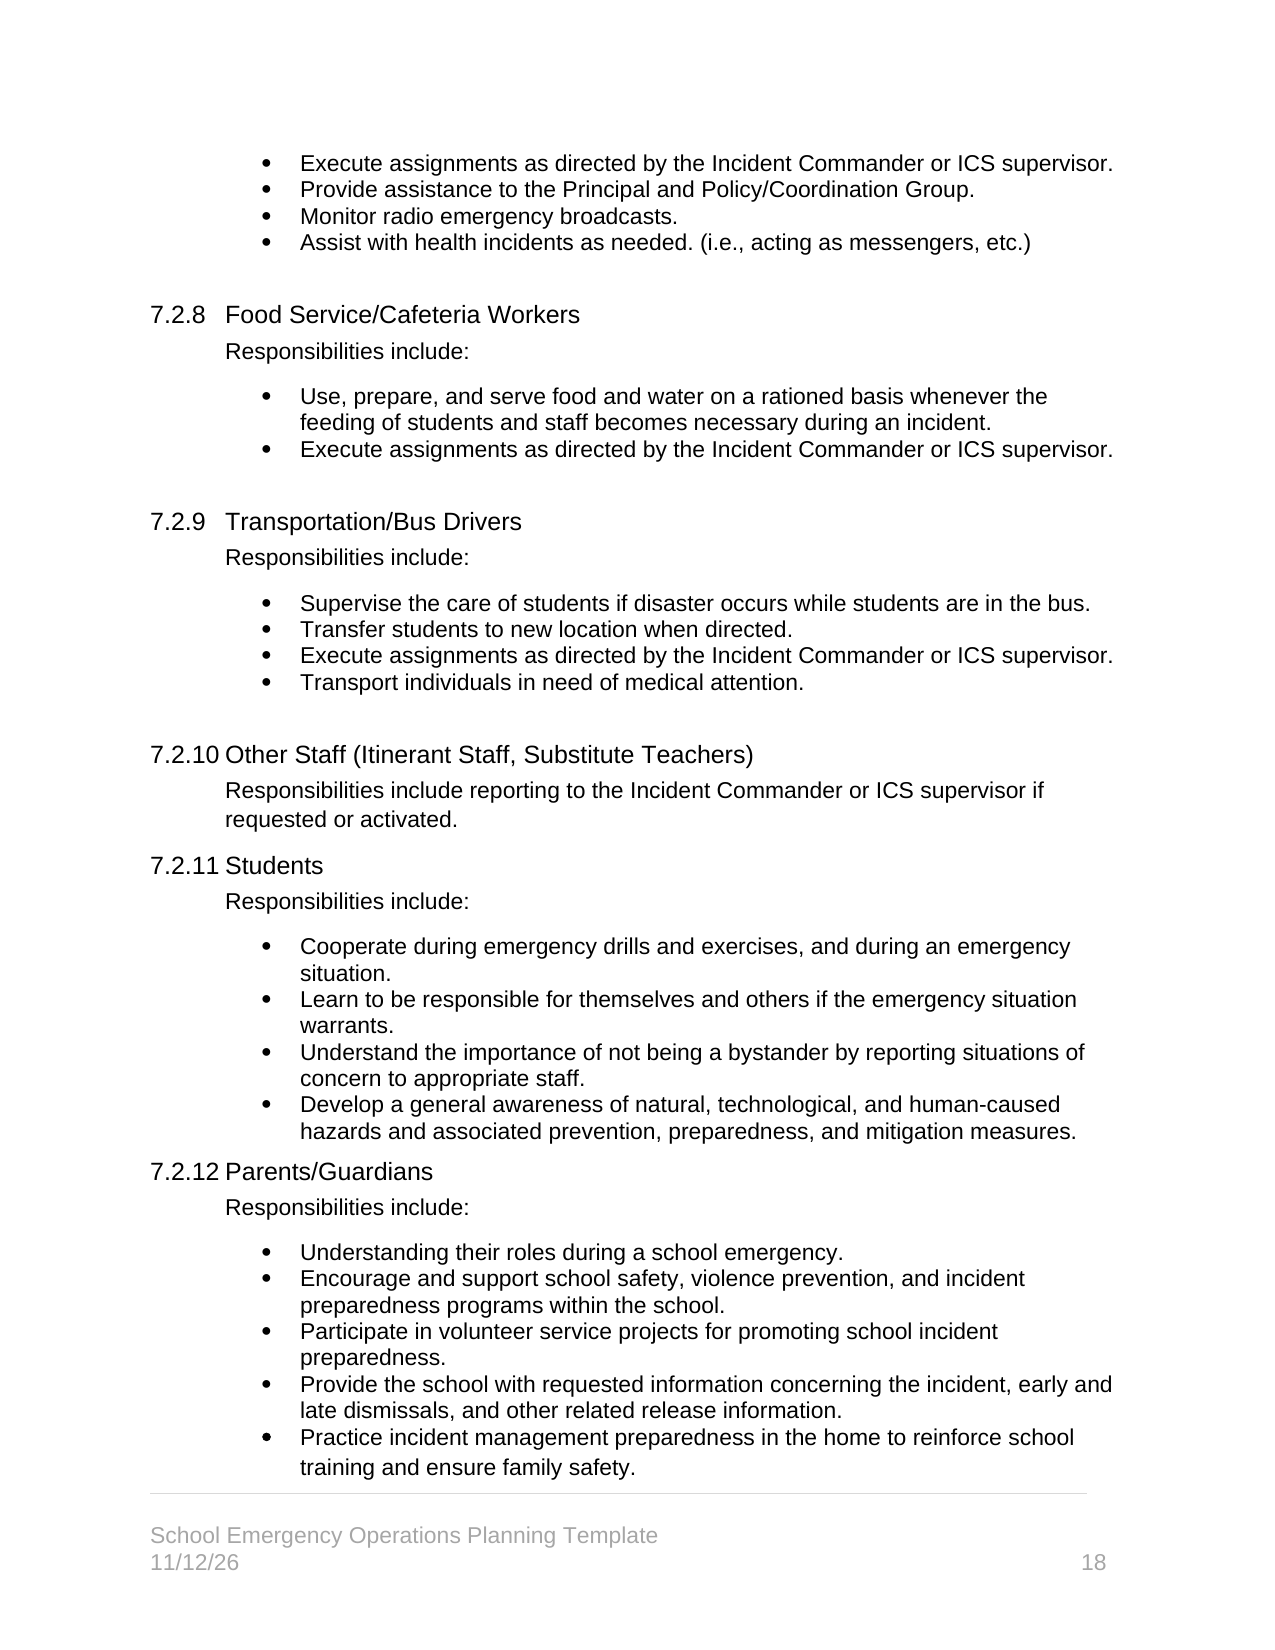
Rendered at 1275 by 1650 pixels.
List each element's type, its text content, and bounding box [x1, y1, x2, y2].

list Transport individuals in need of medical attention. [262, 668, 1125, 695]
text Responsibilities include: [225, 338, 1125, 364]
text Responsibilities include: [225, 1194, 1125, 1220]
list Provide assistance to the Principal and Policy/Coordination Group. [262, 176, 1125, 203]
list Supervise the care of students if disaster occurs while students are in the bus. [262, 589, 1125, 616]
list Cooperate during emergency drills and exercises, and during an emergency situation. [262, 933, 1125, 986]
list Understand the importance of not being a bystander by reporting situations of concern to appropriate staff. [262, 1039, 1125, 1091]
subtitle Parents/Guardians [150, 1157, 1125, 1185]
list Execute assignments as directed by the Incident Commander or ICS supervisor. [262, 436, 1125, 462]
list Execute assignments as directed by the Incident Commander or ICS supervisor. [262, 150, 1125, 176]
text Responsibilities include: [225, 544, 1125, 571]
subtitle Students [150, 851, 1125, 879]
list Execute assignments as directed by the Incident Commander or ICS supervisor. [262, 642, 1125, 668]
list Provide the school with requested information concerning the incident, early and late dismissals, and other related release information. [262, 1371, 1125, 1423]
list Encourage and support school safety, violence prevention, and incident preparedness programs within the school. [262, 1265, 1125, 1318]
list Learn to be responsible for themselves and others if the emergency situation warrants. [262, 986, 1125, 1039]
list Participate in volunteer service projects for promoting school incident preparedness. [262, 1318, 1125, 1371]
list Use, prepare, and serve food and water on a rationed basis whenever the feeding of students and staff becomes necessary during an incident. [262, 383, 1125, 436]
subtitle Food Service/Cafeteria Workers [150, 301, 1125, 329]
text Responsibilities include reporting to the Incident Commander or ICS supervisor if requested or activated. [225, 777, 1125, 832]
subtitle Transportation/Bus Drivers [150, 507, 1125, 536]
list Monitor radio emergency broadcasts. [262, 203, 1125, 229]
list Practice incident management preparedness in the home to reinforce school training and ensure family safety. [262, 1423, 1125, 1480]
list Transfer students to new location when directed. [262, 616, 1125, 642]
list Assist with health incidents as needed. (i.e., acting as messengers, etc.) [262, 229, 1125, 255]
list Develop a general awareness of natural, technological, and human-caused hazards and associated prevention, preparedness, and mitigation measures. [262, 1091, 1125, 1144]
subtitle Other Staff (Itinerant Staff, Substitute Teachers) [150, 740, 1125, 769]
text Responsibilities include: [225, 888, 1125, 914]
list Understanding their roles during a school emergency. [262, 1239, 1125, 1265]
